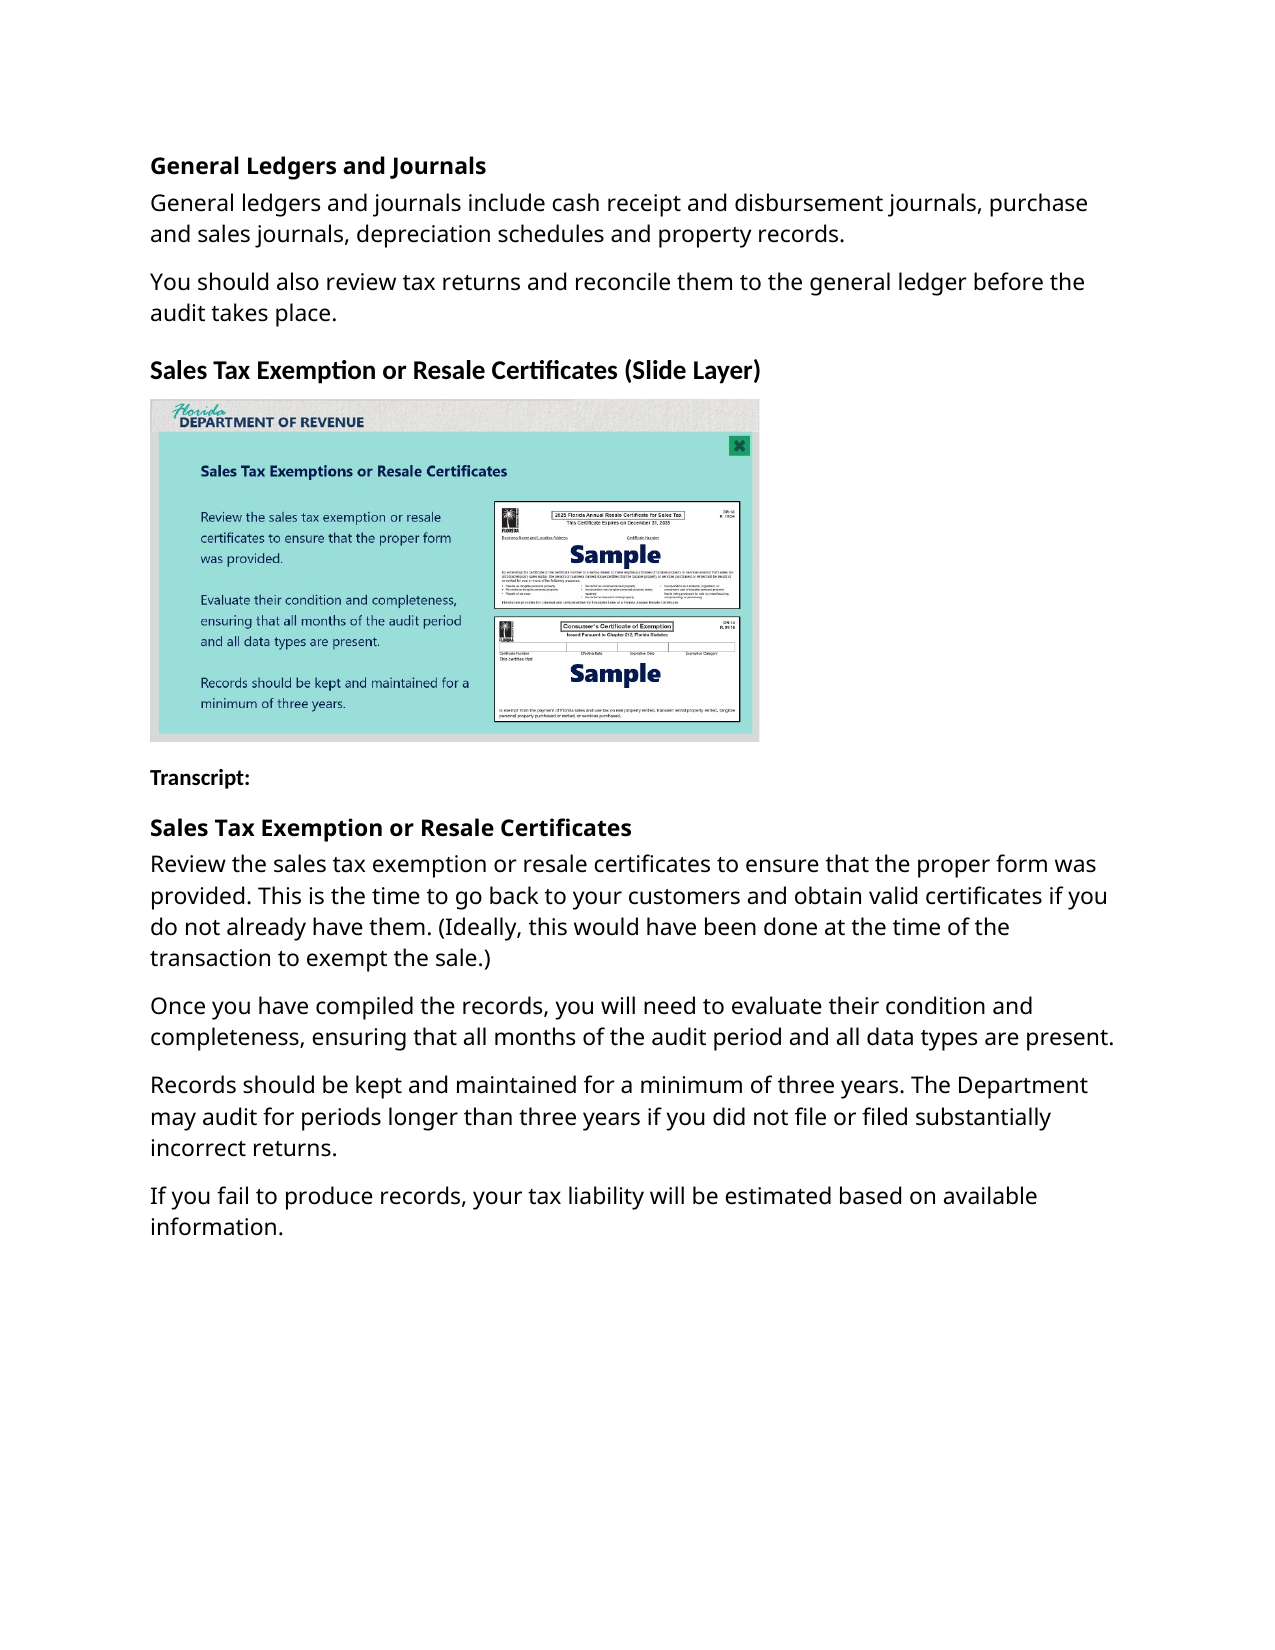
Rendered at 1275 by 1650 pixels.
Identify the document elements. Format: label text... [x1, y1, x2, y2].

text Records should be kept and maintained for a minimum of three years. The Department may audit for periods longer than three years if you did not file or filed substantially incorrect returns. [150, 1069, 1125, 1163]
text General ledgers and journals include cash receipt and disbursement journals, purchase and sales journals, depreciation schedules and property records. [150, 187, 1125, 249]
text Transcript: [150, 763, 1125, 791]
text Review the sales tax exemption or resale certificates to ensure that the proper form was provided. This is the time to go back to your customers and obtain valid certificates if you do not already have them. (Ideally, this would have been done at the time of the transaction to exempt the sale.) [150, 848, 1125, 973]
text If you fail to produce records, your tax liability will be estimated based on available information. [150, 1179, 1125, 1242]
text General Ledgers and Journals [150, 150, 1125, 181]
text Sales Tax Exemption or Resale Certificates [150, 812, 1125, 843]
subtitle Sales Tax Exemption or Resale Certificates (Slide Layer) [150, 353, 1125, 386]
picture [150, 399, 760, 742]
text You should also review tax returns and reconcile them to the general ledger before the audit takes place. [150, 266, 1125, 328]
text Once you have compiled the records, you will need to evaluate their condition and completeness, ensuring that all months of the audit period and all data types are present. [150, 990, 1125, 1052]
